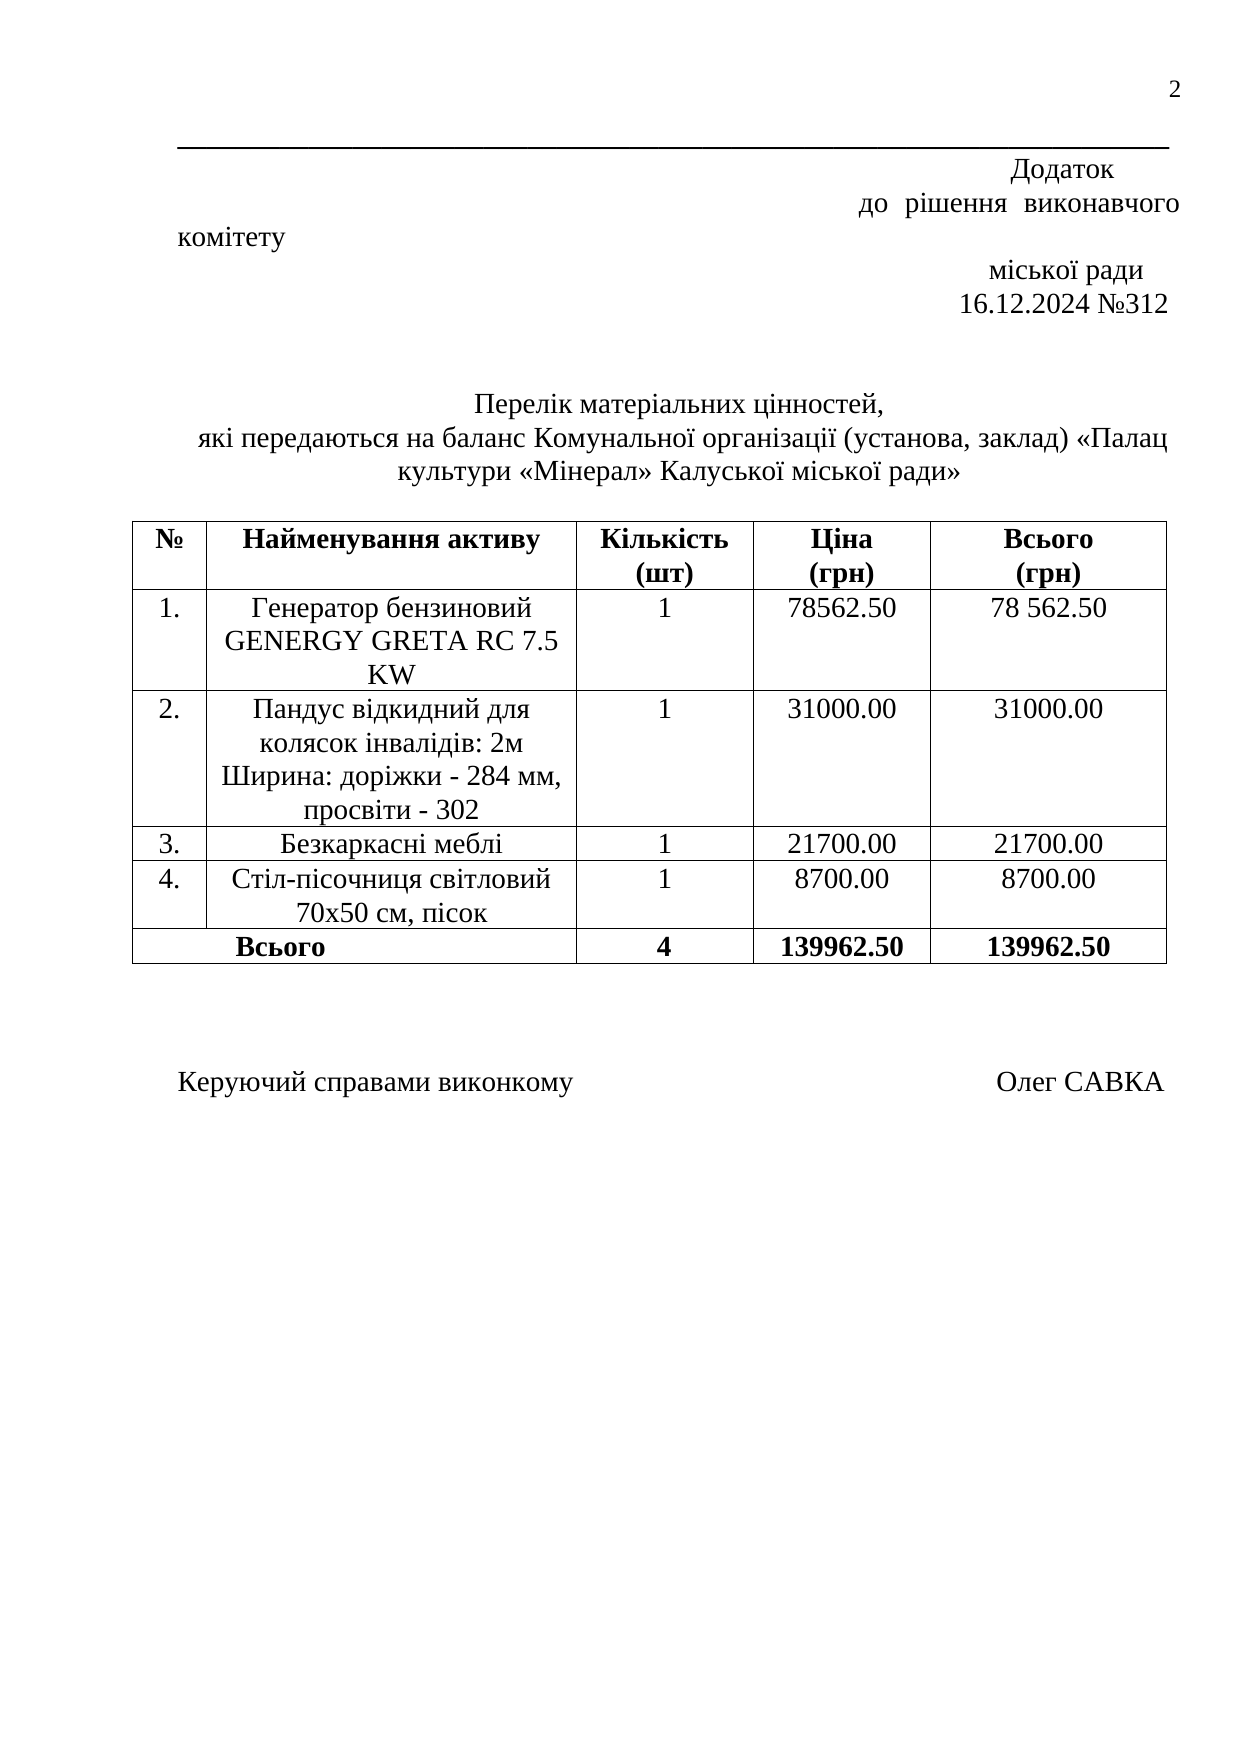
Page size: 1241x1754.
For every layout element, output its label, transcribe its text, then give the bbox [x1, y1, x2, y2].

table_cell [133, 691, 206, 826]
table_cell Пандус відкидний для колясок інвалідів: 2м Ширина: доріжки - 284 мм, просвіти - 302 [207, 691, 576, 826]
text Додаток [177, 152, 1181, 185]
table_cell 1 [577, 861, 753, 928]
table_cell 4 [577, 929, 753, 963]
text міської ради [177, 252, 1181, 286]
table_cell 8700.00 [754, 861, 930, 928]
text 16.12.2024 №312 [177, 286, 1181, 319]
text до рішення виконавчого комітету [177, 185, 1181, 252]
table_cell Стіл-пісочниця світловий 70х50 см, пісок [207, 861, 576, 928]
table_cell 139962.50 [931, 929, 1166, 963]
table_cell Безкаркасні меблі [207, 827, 576, 860]
text які передаються на баланс Комунальної організації (установа, заклад) «Палац культури «Мінерал» Калуської міської ради» [177, 420, 1181, 487]
table_cell 1 [577, 827, 753, 860]
table_header Всього (грн) [931, 522, 1166, 589]
text Перелік матеріальних цінностей, [177, 386, 1181, 420]
table_cell 8700.00 [931, 861, 1166, 928]
table_cell Всього [133, 929, 576, 963]
table_cell 21700.00 [931, 827, 1166, 860]
table_cell [133, 827, 206, 860]
table_cell [133, 861, 206, 928]
table_cell [133, 590, 206, 690]
table_cell 31000.00 [754, 691, 930, 826]
table_header Найменування активу [207, 522, 576, 589]
table_header № [133, 522, 206, 589]
text ____________________________________________________________________ [177, 118, 1181, 152]
table_cell Генератор бензиновий GENERGY GRETA RC 7.5 KW [207, 590, 576, 690]
text Керуючий справами виконкому Олег САВКА [177, 1064, 1181, 1098]
table_header Ціна (грн) [754, 522, 930, 589]
table_cell 21700.00 [754, 827, 930, 860]
table_cell 31000.00 [931, 691, 1166, 826]
table_cell 78 562.50 [931, 590, 1166, 690]
table_header Кількість (шт) [577, 522, 753, 589]
table_cell 1 [577, 590, 753, 690]
table_cell 1 [577, 691, 753, 826]
table_cell 139962.50 [754, 929, 930, 963]
table_cell 78562.50 [754, 590, 930, 690]
